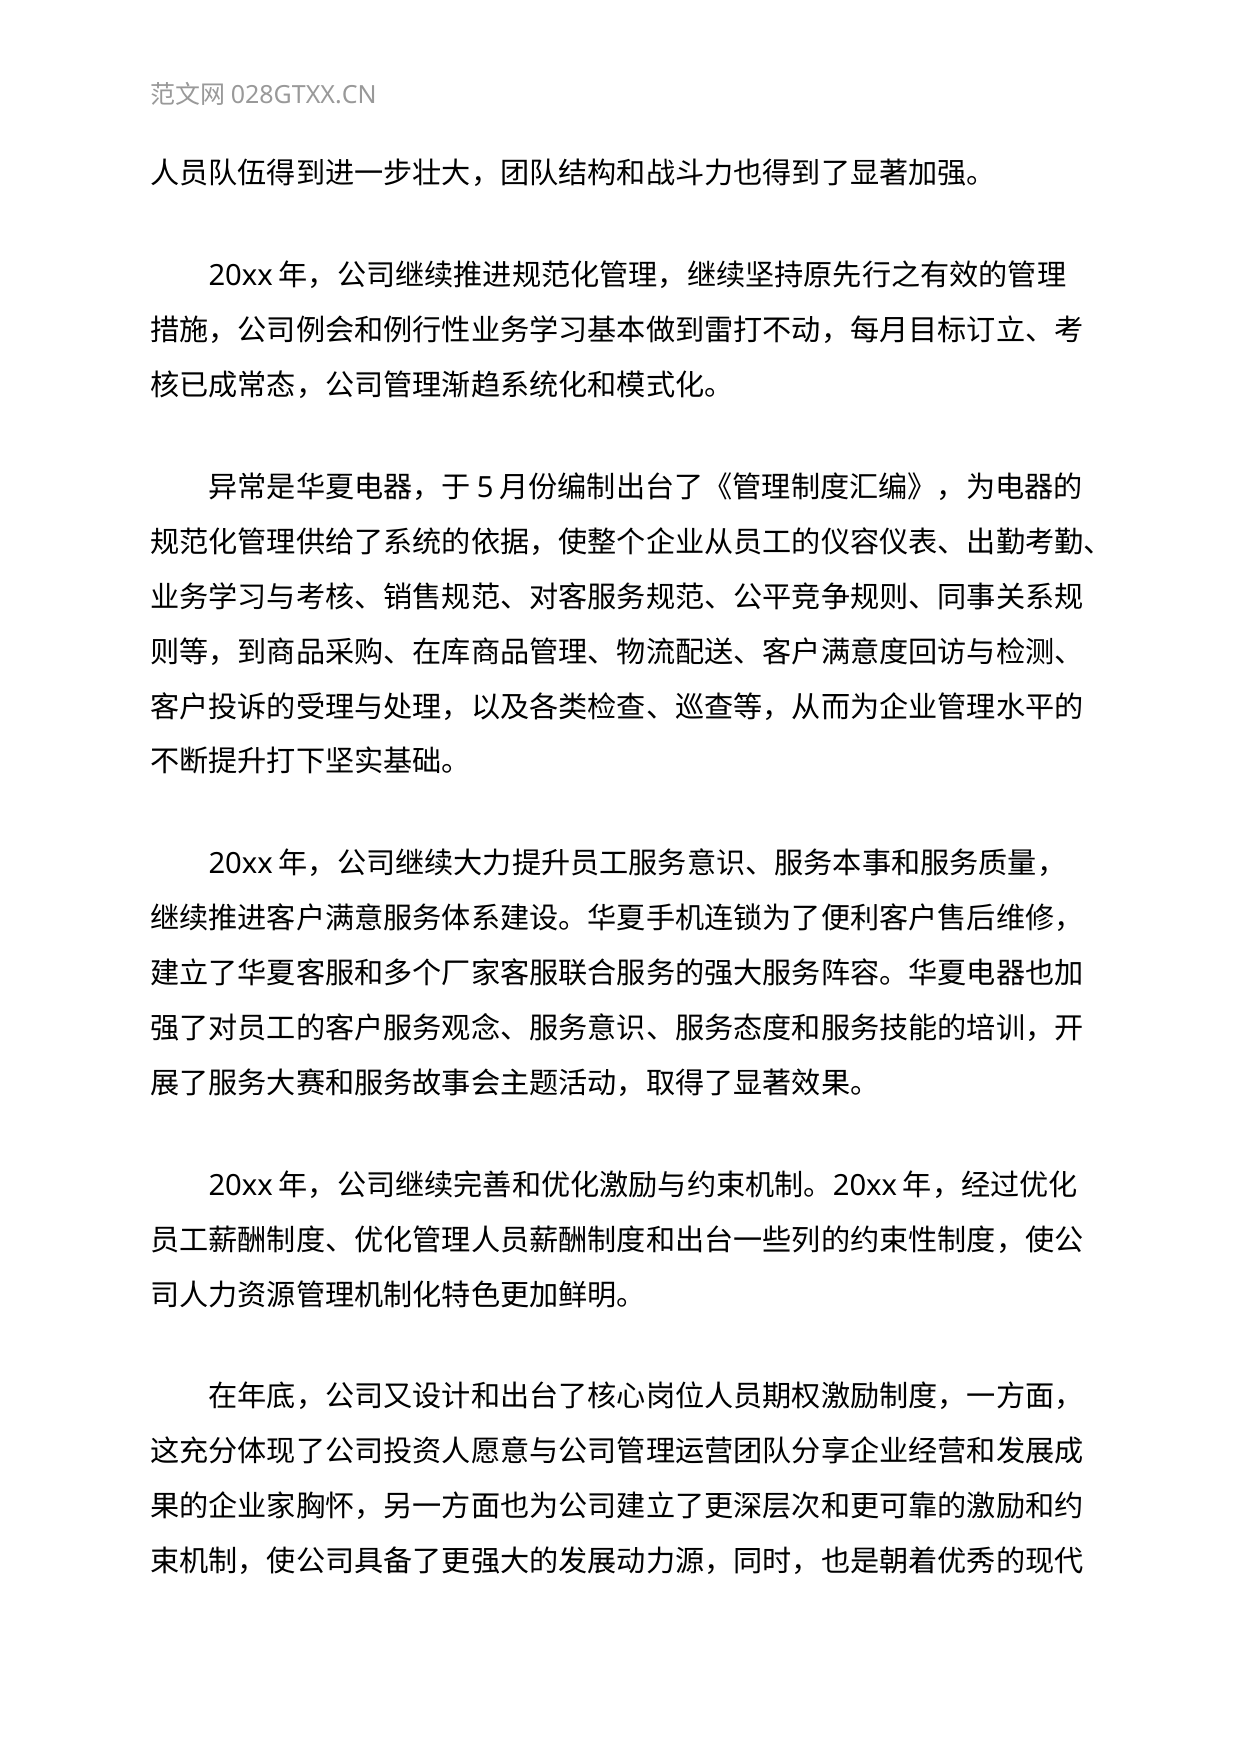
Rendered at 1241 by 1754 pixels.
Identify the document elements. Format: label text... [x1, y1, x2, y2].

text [150, 150, 1090, 192]
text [150, 1373, 1090, 1580]
text 20xx年，公司继续完善和优化激励与约束机制。20xx年，经过优化员工薪酬制度、优化管理人员薪酬制度和出台一些列的约束性制度，使公司人力资源管理机制化特色更加鲜明。 [150, 1161, 1090, 1313]
text 20xx年，公司继续推进规范化管理，继续坚持原先行之有效的管理措施，公司例会和例行性业务学习基本做到雷打不动，每月目标订立、考核已成常态，公司管理渐趋系统化和模式化。 [150, 252, 1090, 404]
text 异常是华夏电器，于5月份编制出台了《管理制度汇编》，为电器的规范化管理供给了系统的依据，使整个企业从员工的仪容仪表、出勤考勤、业务学习与考核、销售规范、对客服务规范、公平竞争规则、同事关系规则等，到商品采购、在库商品管理、物流配送、客户满意度回访与检测、客户投诉的受理与处理，以及各类检查、巡查等，从而为企业管理水平的不断提升打下坚实基础。 [150, 463, 1090, 780]
text 20xx年，公司继续大力提升员工服务意识、服务本事和服务质量，继续推进客户满意服务体系建设。华夏手机连锁为了便利客户售后维修，建立了华夏客服和多个厂家客服联合服务的强大服务阵容。华夏电器也加强了对员工的客户服务观念、服务意识、服务态度和服务技能的培训，开展了服务大赛和服务故事会主题活动，取得了显著效果。 [150, 840, 1090, 1102]
